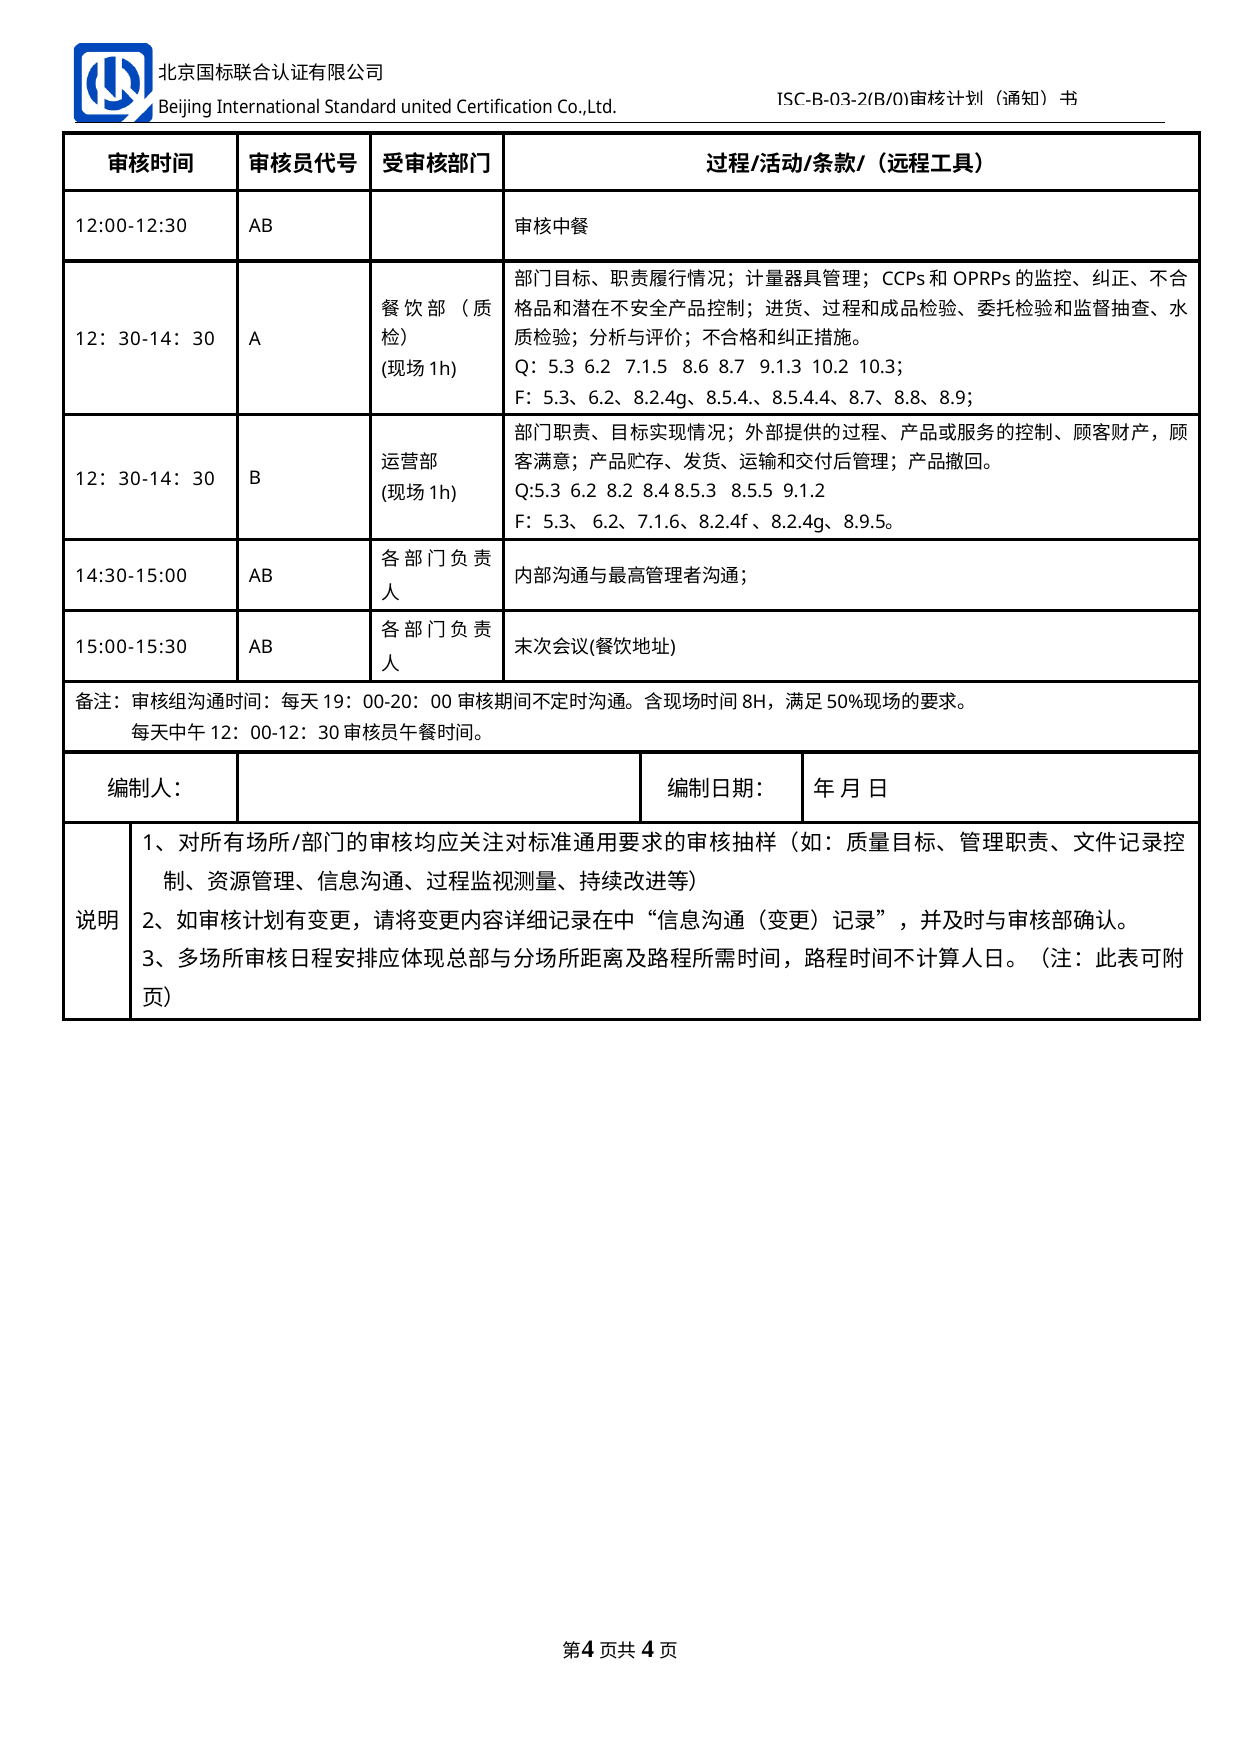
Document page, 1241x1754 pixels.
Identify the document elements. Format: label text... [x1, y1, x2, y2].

table_cell 备注：审核组沟通时间：每天19：00-20：00 审核期间不定时沟通。含现场时间8H，满足50%现场的要求。 每天中午12：00-12：30审核员午餐时间。 [65, 683, 1198, 750]
table_cell [372, 192, 502, 259]
picture [73, 43, 153, 123]
table_header 受审核部门 [372, 135, 502, 189]
table_cell 年 月 日 [804, 754, 1198, 821]
table_cell 内部沟通与最高管理者沟通； [505, 541, 1198, 609]
table_cell 12:00-12:30 [65, 192, 236, 259]
table_cell 编制日期： [642, 754, 801, 821]
table_cell 14:30-15:00 [65, 541, 236, 609]
table_cell AB [239, 612, 369, 680]
table_cell 1、对所有场所/部门的审核均应关注对标准通用要求的审核抽样（如：质量目标、管理职责、文件记录控制、资源管理、信息沟通、过程监视测量、持续改进等） 2、如审核计划有变更，请将变更内容详细记录在中“信息沟通（变更）记录”，并及时与审核部确认。 3、多场所审核日程安排应体现总部与分场所距离及路程所需时间，路程时间不计算人日。（注：此表可附页） [132, 824, 1198, 1017]
table_header 审核员代号 [239, 135, 369, 189]
table_cell A [239, 263, 369, 413]
table_cell 审核中餐 [505, 192, 1198, 259]
table_header 过程/活动/条款/（远程工具） [505, 135, 1198, 189]
table_cell 12：30-14：30 [65, 263, 236, 413]
table_cell 各部门负责人 [372, 612, 502, 680]
table_cell 部门目标、职责履行情况；计量器具管理；CCPs和OPRPs的监控、纠正、不合格品和潜在不安全产品控制；进货、过程和成品检验、委托检验和监督抽查、水质检验；分析与评价；不合格和纠正措施。 Q：5.3 6.2 7.1.5 8.6 8.7 9.1.3 10.2 10.3； F：5.3、6.2、8.2.4g、8.5.4.、8.5.4.4、8.7、8.8、8.9； [505, 263, 1198, 413]
table_cell 运营部 (现场1h) [372, 416, 502, 538]
table_cell 各部门负责人 [372, 541, 502, 609]
table_cell 说明 [65, 824, 129, 1017]
table_cell B [239, 416, 369, 538]
table_cell 编制人： [65, 754, 236, 821]
table_cell 末次会议(餐饮地址) [505, 612, 1198, 680]
table_cell 15:00-15:30 [65, 612, 236, 680]
table_cell 餐饮部（质检） (现场1h) [372, 263, 502, 413]
table_cell 12：30-14：30 [65, 416, 236, 538]
table_cell AB [239, 192, 369, 259]
table_header 审核时间 [65, 135, 236, 189]
table_cell 部门职责、目标实现情况；外部提供的过程、产品或服务的控制、顾客财产，顾客满意；产品贮存、发货、运输和交付后管理；产品撤回。 Q:5.3 6.2 8.2 8.4 8.5.3 8.5.5 9.1.2 F：5.3、 6.2、7.1.6、8.2.4f 、8.2.4g、8.9.5。 [505, 416, 1198, 538]
table_cell AB [239, 541, 369, 609]
table_cell [239, 754, 639, 821]
